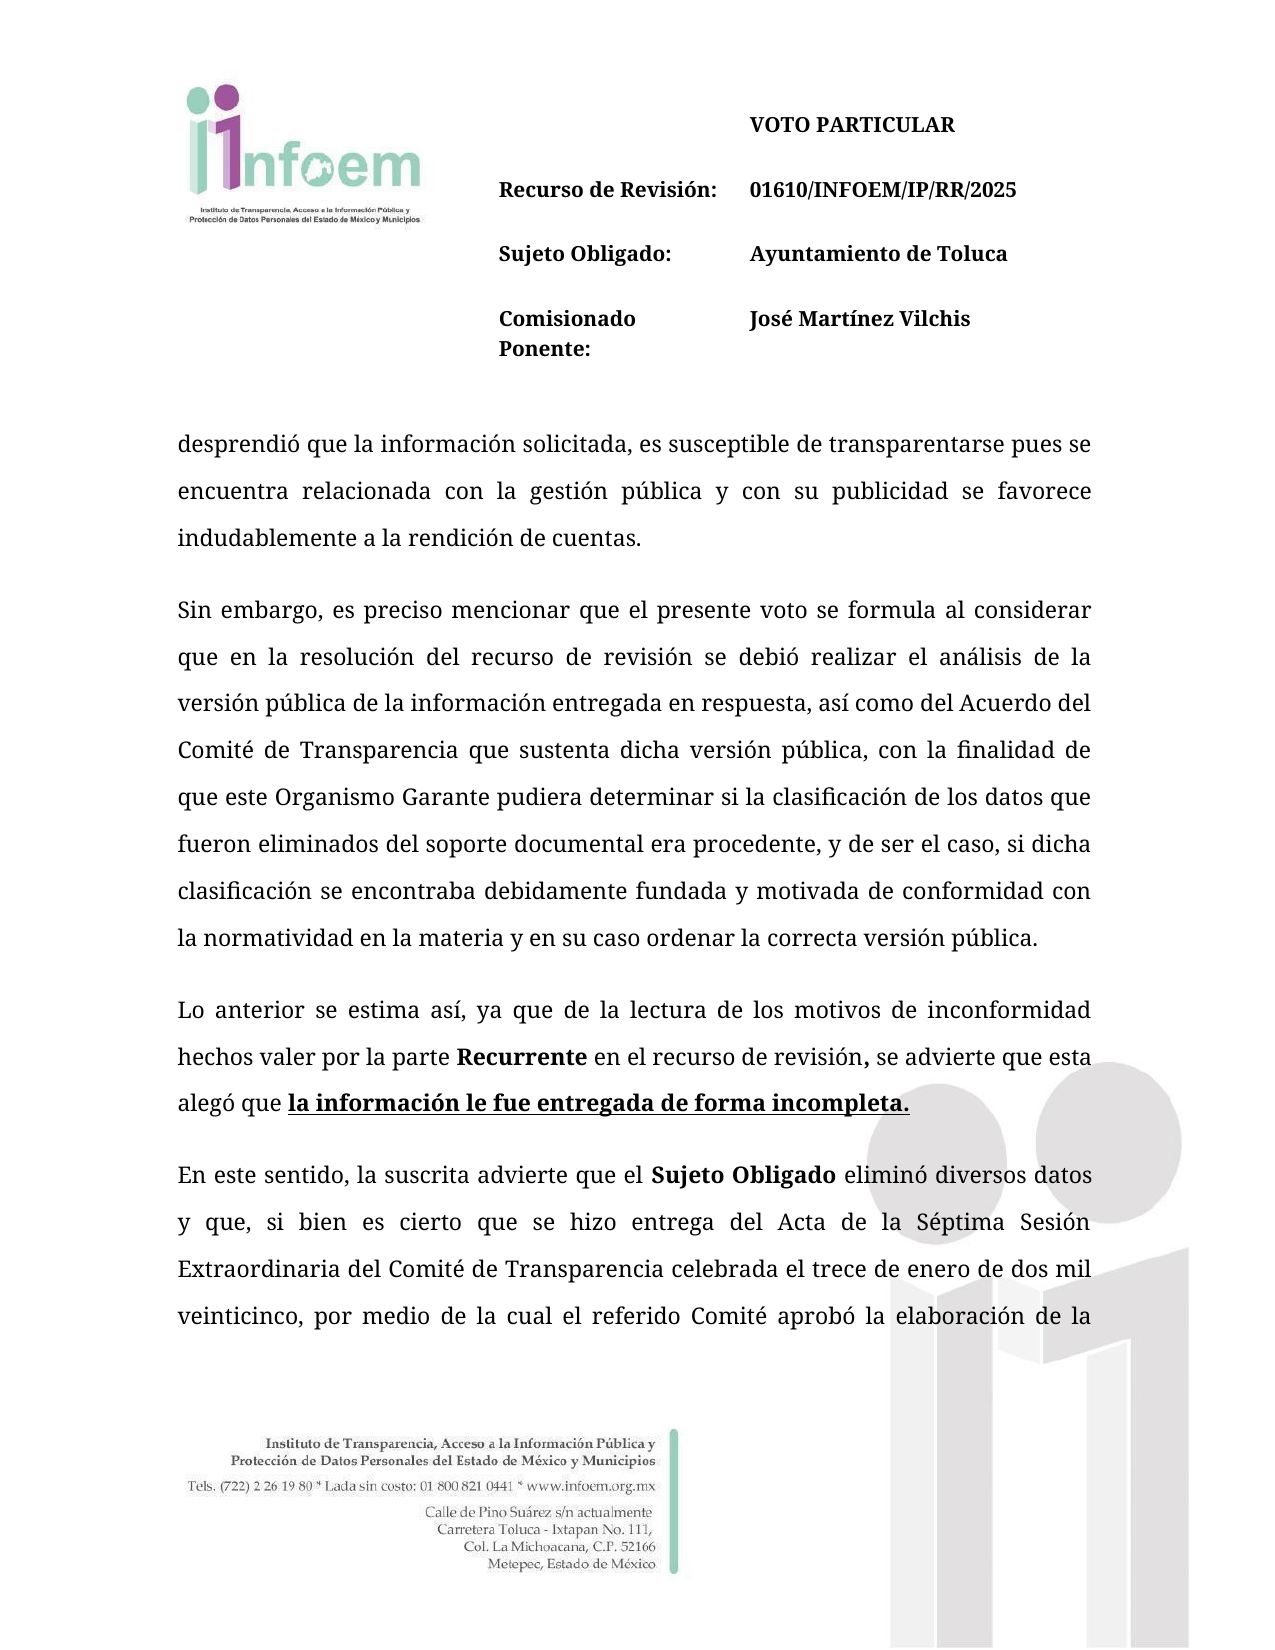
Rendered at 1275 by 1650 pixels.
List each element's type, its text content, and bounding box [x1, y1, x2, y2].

picture [71, 24, 1275, 1648]
text Lo anterior se estima así, ya que de la lectura de los motivos de inconformidad hechos valer por la parte Recurrente en el recurso de revisión, se advierte que esta alegó que la información le fue entregada de forma incompleta. [177, 993, 1092, 1118]
text Sin embargo, es preciso mencionar que el presente voto se formula al considerar que en la resolución del recurso de revisión se debió realizar el análisis de la versión pública de la información entregada en respuesta, así como del Acuerdo del Comité de Transparencia que sustenta dicha versión pública, con la finalidad de que este Organismo Garante pudiera determinar si la clasificación de los datos que fueron eliminados del soporte documental era procedente, y de ser el caso, si dicha clasificación se encontraba debidamente fundada y motivada de conformidad con la normatividad en la materia y en su caso ordenar la correcta versión pública. [177, 593, 1092, 953]
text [177, 428, 1092, 553]
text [177, 1159, 1092, 1331]
